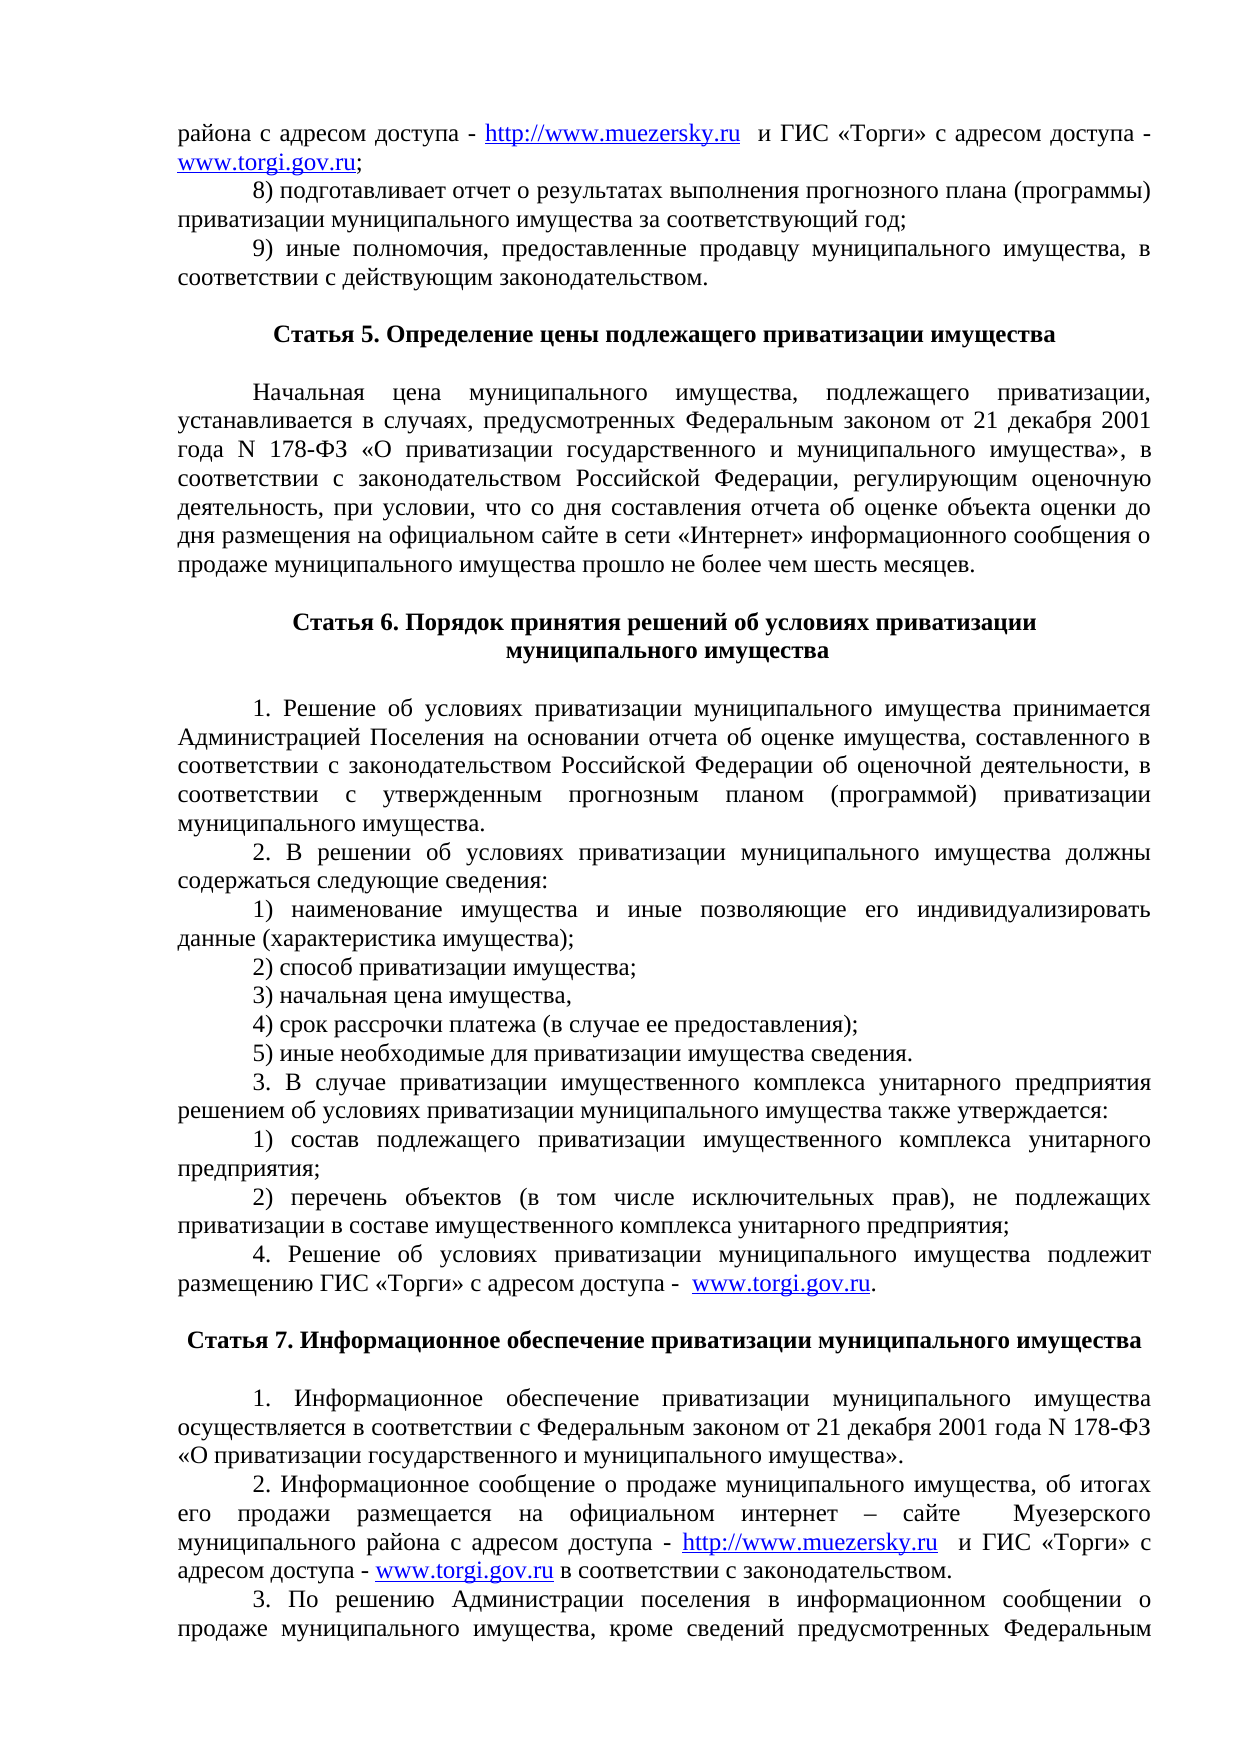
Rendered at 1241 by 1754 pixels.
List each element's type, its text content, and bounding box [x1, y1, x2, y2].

text 2) перечень объектов (в том числе исключительных прав), не подлежащих приватизации в составе имущественного комплекса унитарного предприятия; [177, 1182, 1152, 1239]
text 2. Информационное сообщение о продаже муниципального имущества, об итогах его продажи размещается на официальном интернет – сайте Муезерского муниципального района с адресом доступа - http://www.muezersky.ru и ГИС «Торги» с адресом доступа - www.torgi.gov.ru в соответствии с законодательством. [177, 1469, 1152, 1584]
text 1) состав подлежащего приватизации имущественного комплекса унитарного предприятия; [177, 1124, 1152, 1182]
text муниципального имущества [177, 636, 1152, 664]
text 3. В случае приватизации имущественного комплекса унитарного предприятия решением об условиях приватизации муниципального имущества также утверждается: [177, 1067, 1152, 1124]
text 2) способ приватизации имущества; [177, 952, 1152, 981]
text 8) подготавливает отчет о результатах выполнения прогнозного плана (программы) приватизации муниципального имущества за соответствующий год; [177, 176, 1152, 233]
text 5) иные необходимые для приватизации имущества сведения. [177, 1038, 1152, 1067]
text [177, 118, 1152, 176]
text 1) наименование имущества и иные позволяющие его индивидуализировать данные (характеристика имущества); [177, 894, 1152, 952]
text Статья 6. Порядок принятия решений об условиях приватизации [177, 607, 1152, 636]
text 3) начальная цена имущества, [177, 981, 1152, 1009]
text 4) срок рассрочки платежа (в случае ее предоставления); [177, 1009, 1152, 1038]
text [177, 1584, 1152, 1642]
text 4. Решение об условиях приватизации муниципального имущества подлежит размещению ГИС «Торги» с адресом доступа - www.torgi.gov.ru. [177, 1239, 1152, 1297]
text Статья 5. Определение цены подлежащего приватизации имущества [177, 319, 1152, 348]
text 1. Решение об условиях приватизации муниципального имущества принимается Администрацией Поселения на основании отчета об оценке имущества, составленного в соответствии с законодательством Российской Федерации об оценочной деятельности, в соответствии с утвержденным прогнозным планом (программой) приватизации муниципального имущества. [177, 693, 1152, 837]
text Статья 7. Информационное обеспечение приватизации муниципального имущества [177, 1326, 1152, 1354]
text 2. В решении об условиях приватизации муниципального имущества должны содержаться следующие сведения: [177, 837, 1152, 894]
text 1. Информационное обеспечение приватизации муниципального имущества осуществляется в соответствии с Федеральным законом от 21 декабря 2001 года N 178-ФЗ «О приватизации государственного и муниципального имущества». [177, 1383, 1152, 1469]
text 9) иные полномочия, предоставленные продавцу муниципального имущества, в соответствии с действующим законодательством. [177, 233, 1152, 291]
text Начальная цена муниципального имущества, подлежащего приватизации, устанавливается в случаях, предусмотренных Федеральным законом от 21 декабря 2001 года N 178-ФЗ «О приватизации государственного и муниципального имущества», в соответствии с законодательством Российской Федерации, регулирующим оценочную деятельность, при условии, что со дня составления отчета об оценке объекта оценки до дня размещения на официальном сайте в сети «Интернет» информационного сообщения о продаже муниципального имущества прошло не более чем шесть месяцев. [177, 377, 1152, 578]
